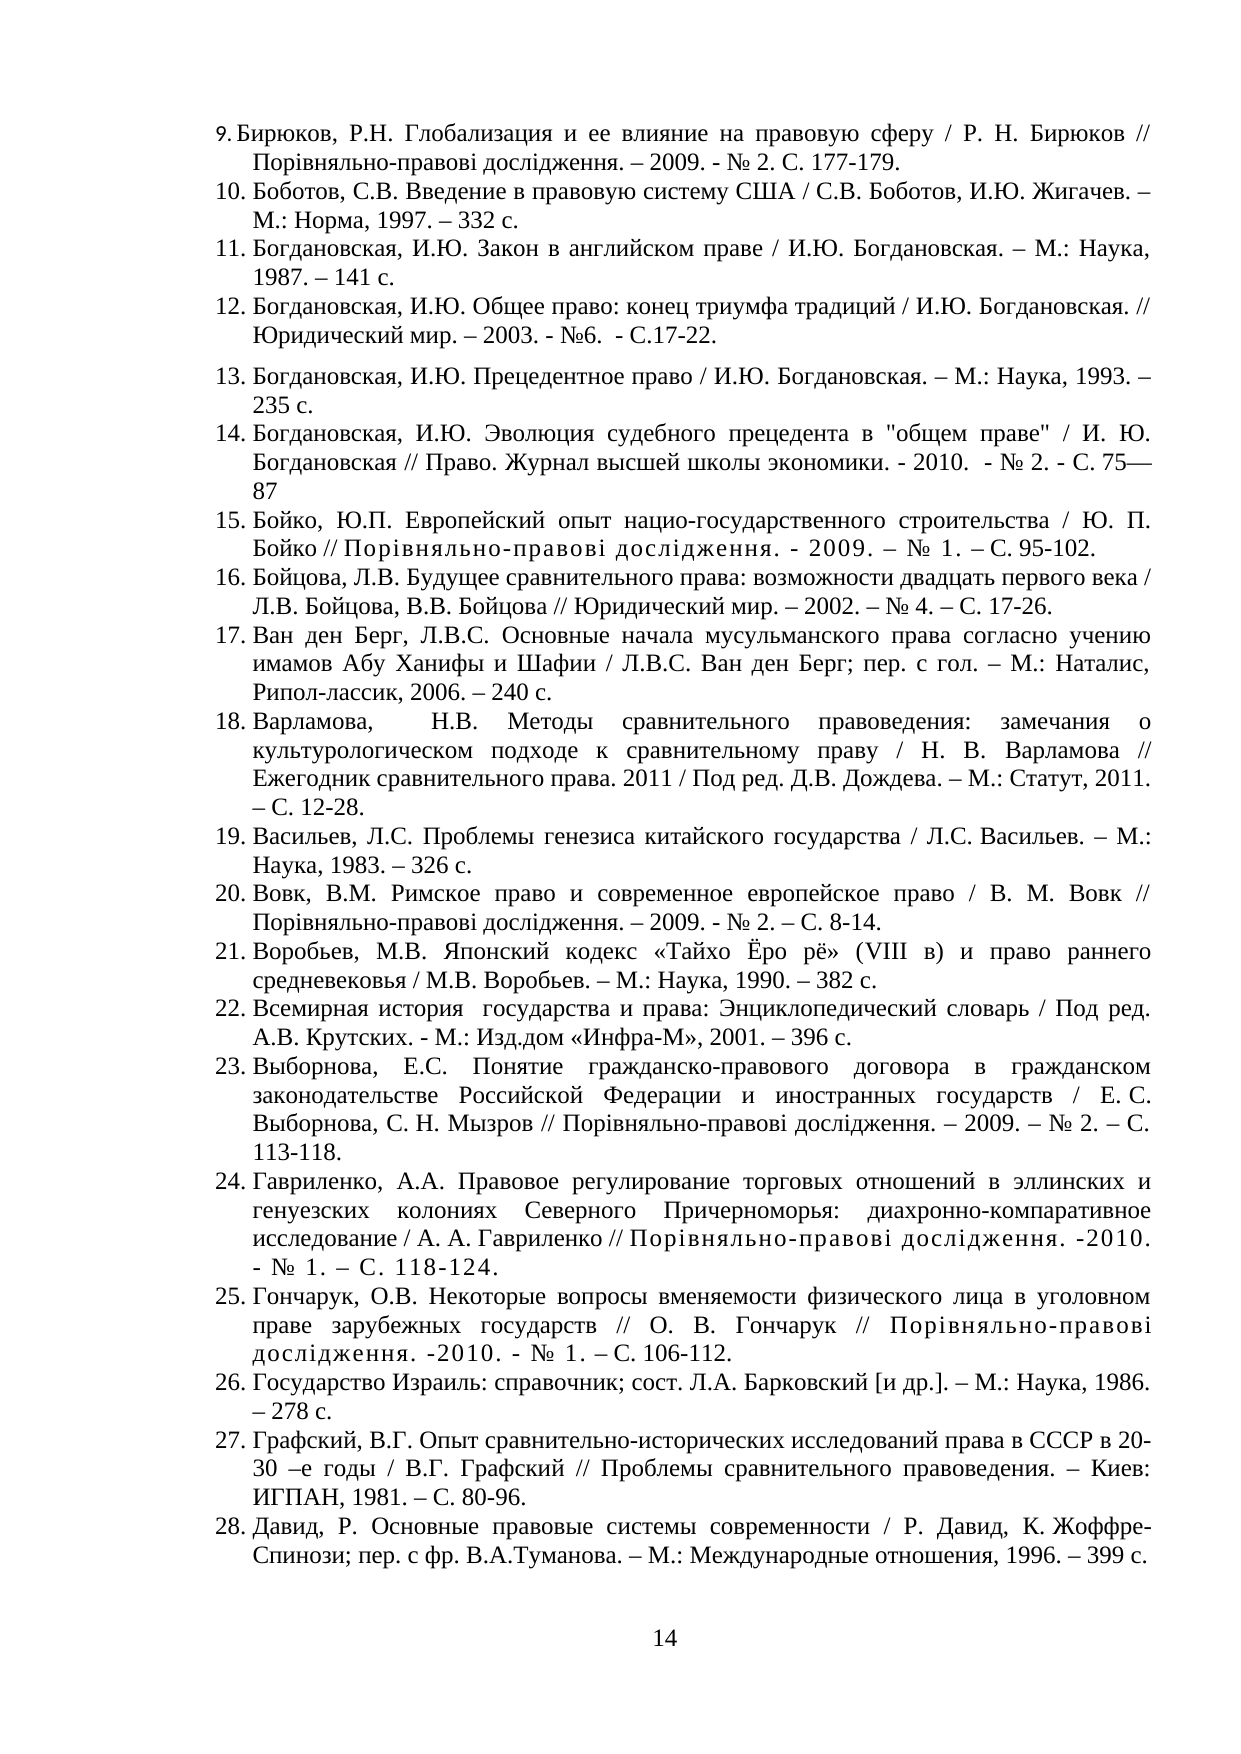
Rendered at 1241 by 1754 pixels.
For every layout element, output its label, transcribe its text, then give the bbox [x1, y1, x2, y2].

list Богдановская, И.Ю. Общее право: конец триумфа традиций / И.Ю. Богдановская. // Юридический мир. – 2003. - №6. - С.17-22. [215, 291, 1152, 348]
list Богдановская, И.Ю. Закон в английском праве / И.Ю. Богдановская. – М.: Наука, 1987. – 141 с. [215, 233, 1152, 291]
list Воробьев, М.В. Японский кодекс «Тайхо Ёро рё» (VIII в) и право раннего средневековья / М.В. Воробьев. – М.: Наука, 1990. – 382 с. [215, 936, 1152, 993]
list Графский, В.Г. Опыт сравнительно-исторических исследований права в СССР в 20-30 –е годы / В.Г. Графский // Проблемы сравнительного правоведения. – Киев: ИГПАН, 1981. – С. 80-96. [215, 1425, 1152, 1511]
list Богдановская, И.Ю. Эволюция судебного прецедента в "общем праве" / И. Ю. Богдановская // Право. Журнал высшей школы экономики. - 2010. - № 2. - C. 75—87 [215, 418, 1152, 505]
list Васильев, Л.С. Проблемы генезиса китайского государства / Л.С. Васильев. – М.: Наука, 1983. – 326 с. [215, 821, 1152, 878]
list Государство Израиль: справочник; сост. Л.А. Барковский [и др.]. – М.: Наука, 1986. – 278 с. [215, 1367, 1152, 1425]
list Боботов, С.В. Введение в правовую систему США / С.В. Боботов, И.Ю. Жигачев. – М.: Норма, 1997. – 332 с. [215, 176, 1152, 233]
list Всемирная история государства и права: Энциклопедический словарь / Под ред. А.В. Крутских. - М.: Изд.дом «Инфра-М», 2001. – 396 с. [215, 993, 1152, 1051]
list Вовк, В.М. Римское право и современное европейское право / В. М. Вовк // Порівняльно-правові дослідження. – 2009. - № 2. – С. 8-14. [215, 878, 1152, 936]
list Бирюков, Р.Н. Глобализация и ее влияние на правовую сферу / Р. Н. Бирюков // Порівняльно-правові дослідження. – 2009. - № 2. С. 177-179. [215, 118, 1152, 176]
list Выборнова, Е.С. Понятие гражданско-правового договора в гражданском законодательстве Российской Федерации и иностранных государств / Е. С. Выборнова, С. Н. Мызров // Порівняльно-правові дослідження. – 2009. – № 2. – С. 113-118. [215, 1051, 1152, 1166]
list Варламова, Н.В. Методы сравнительного правоведения: замечания о культурологическом подходе к сравнительному праву / Н. В. Варламова // Ежегодник сравнительного права. 2011 / Под ред. Д.В. Дождева. – М.: Статут, 2011. – С. 12-28. [215, 706, 1152, 821]
list Бойцова, Л.В. Будущее сравнительного права: возможности двадцать первого века / Л.В. Бойцова, В.В. Бойцова // Юридический мир. – 2002. – № 4. – С. 17-26. [215, 562, 1152, 620]
list Богдановская, И.Ю. Прецедентное право / И.Ю. Богдановская. – М.: Наука, 1993. – 235 с. [215, 361, 1152, 418]
list Гончарук, О.В. Некоторые вопросы вменяемости физического лица в уголовном праве зарубежных государств // О. В. Гончарук // Порівняльно-правові дослідження. -2010. - № 1. – С. 106-112. [215, 1281, 1152, 1367]
list Гавриленко, А.А. Правовое регулирование торговых отношений в эллинских и генуезских колониях Северного Причерноморья: диахронно-компаративное исследование / А. А. Гавриленко // Порівняльно-правові дослідження. -2010. - № 1. – С. 118-124. [215, 1166, 1152, 1281]
list Давид, Р. Основные правовые системы современности / Р. Давид, К. Жоффре-Спинози; пер. с фр. В.А.Туманова. – М.: Международные отношения, 1996. – 399 с. [215, 1511, 1152, 1568]
list Ван ден Берг, Л.В.С. Основные начала мусульманского права согласно учению имамов Абу Ханифы и Шафии / Л.В.С. Ван ден Берг; пер. с гол. – М.: Наталис, Рипол-лассик, 2006. – 240 с. [215, 620, 1152, 706]
list Бойко, Ю.П. Европейский опыт нацио-государственного строительства / Ю. П. Бойко // Порівняльно-правові дослідження. - 2009. – № 1. – С. 95-102. [215, 505, 1152, 562]
